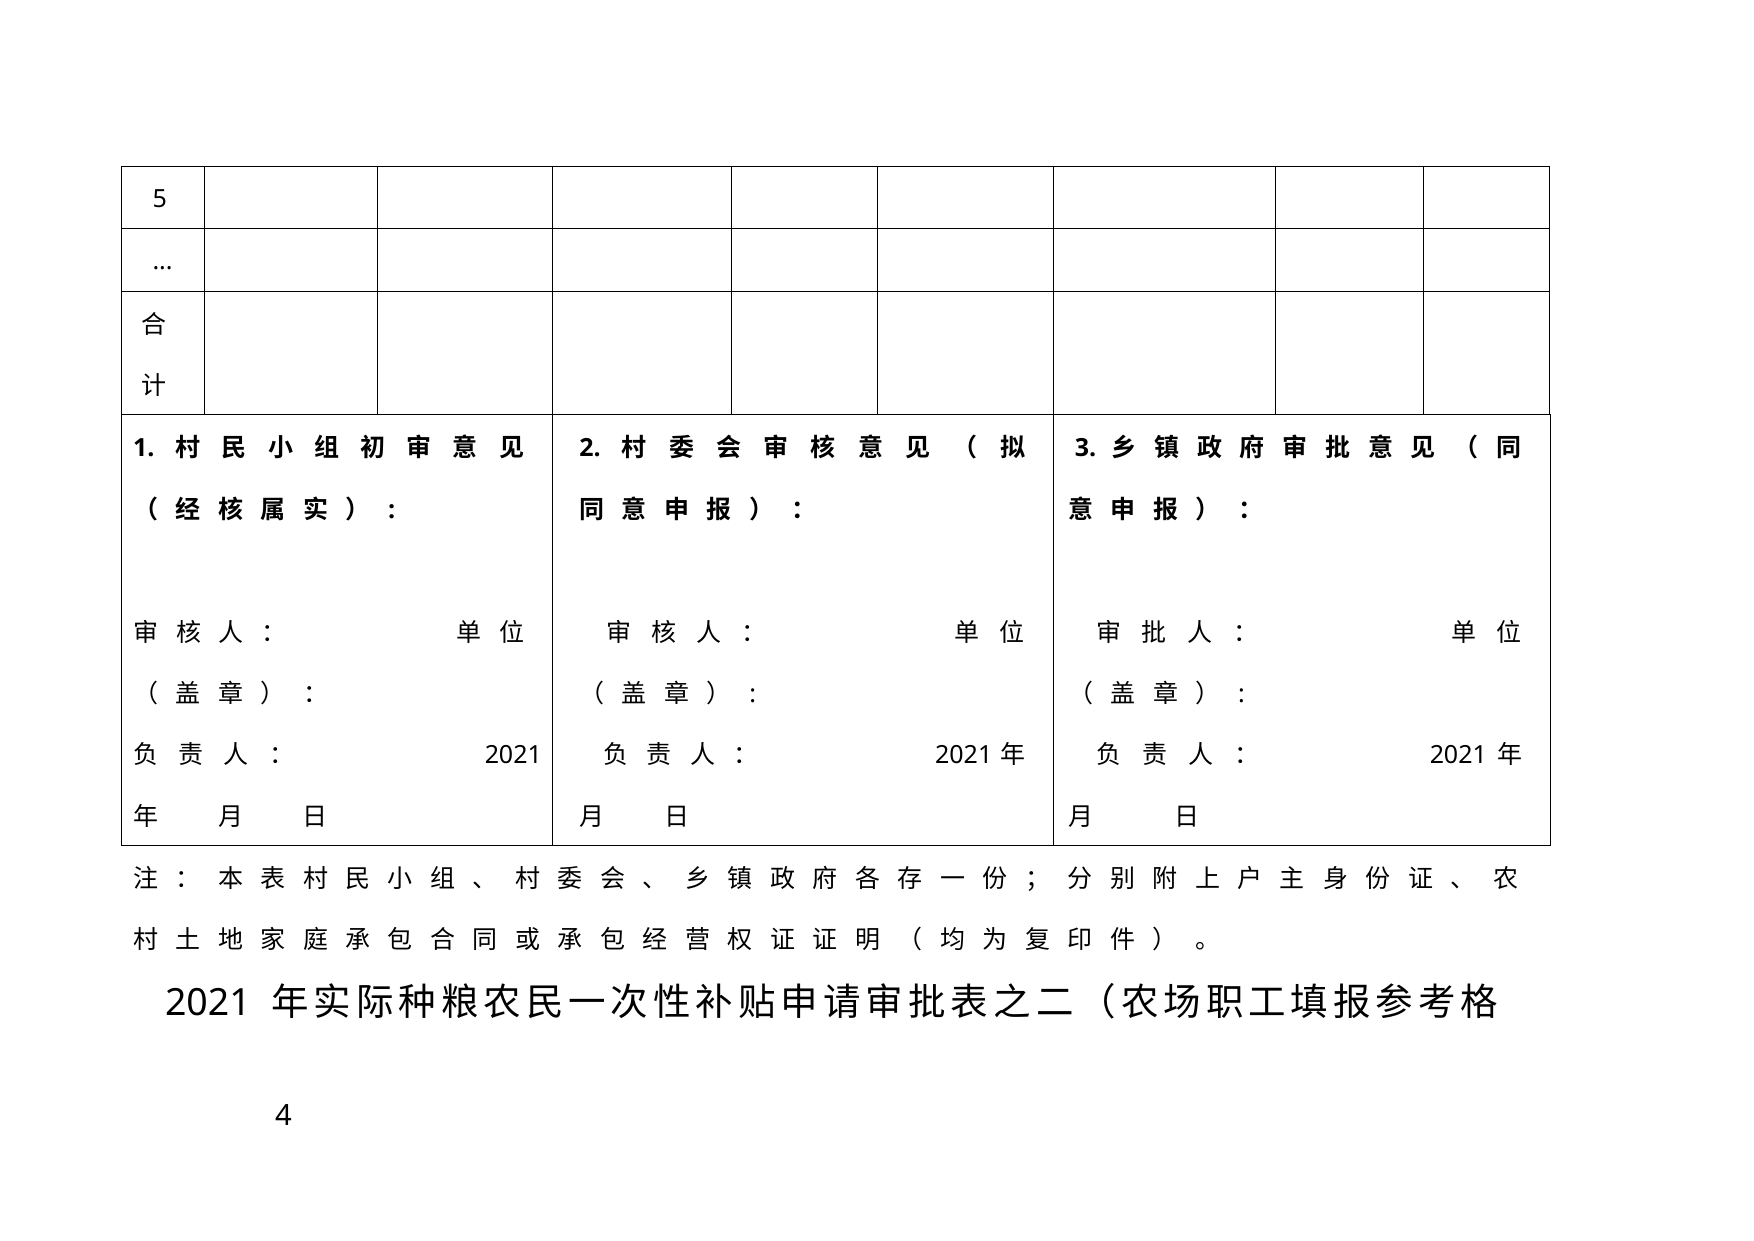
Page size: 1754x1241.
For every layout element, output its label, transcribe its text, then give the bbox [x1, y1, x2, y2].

table_cell [205, 167, 377, 228]
table_cell [553, 229, 731, 291]
table_cell [378, 229, 552, 291]
table_cell 5 [122, 167, 204, 228]
table_cell [205, 229, 377, 291]
table_cell [1424, 292, 1549, 414]
table_cell [1054, 292, 1275, 414]
table_cell 村民小组初审意见（经核属实）: 审核人： 单位（盖章）： 负责人： 2021 年 月 日 [122, 415, 552, 845]
table_cell [553, 167, 731, 228]
table_cell 3.乡镇政府审批意见（同意申报）： 审批人： 单位（盖章）: 负责人： 2021年 月 日 [1054, 415, 1550, 845]
table_cell [1424, 229, 1549, 291]
table_cell [1276, 167, 1423, 228]
table_cell 合计 [122, 292, 204, 414]
table_cell 村委会审核意见（拟同意申报）： 审核人： 单位（盖章）: 负责人： 2021年 月 日 [553, 415, 1053, 845]
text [133, 969, 1535, 1030]
table_cell [378, 292, 552, 414]
table_cell [553, 292, 731, 414]
table_cell [878, 229, 1053, 291]
table_cell [878, 167, 1053, 228]
table_cell [732, 292, 877, 414]
table_cell [878, 292, 1053, 414]
table_cell [732, 167, 877, 228]
table_cell [732, 229, 877, 291]
table_cell ... [122, 229, 204, 291]
text 注：本表村民小组、村委会、乡镇政府各存一份；分别附上户主身份证、农村土地家庭承包合同或承包经营权证证明（均为复印件）。 [133, 846, 1535, 969]
table_cell [1424, 167, 1549, 228]
table_cell [1054, 167, 1275, 228]
table_cell [1276, 292, 1423, 414]
table_cell [205, 292, 377, 414]
table_cell [1054, 229, 1275, 291]
table_cell [1276, 229, 1423, 291]
table_cell [378, 167, 552, 228]
